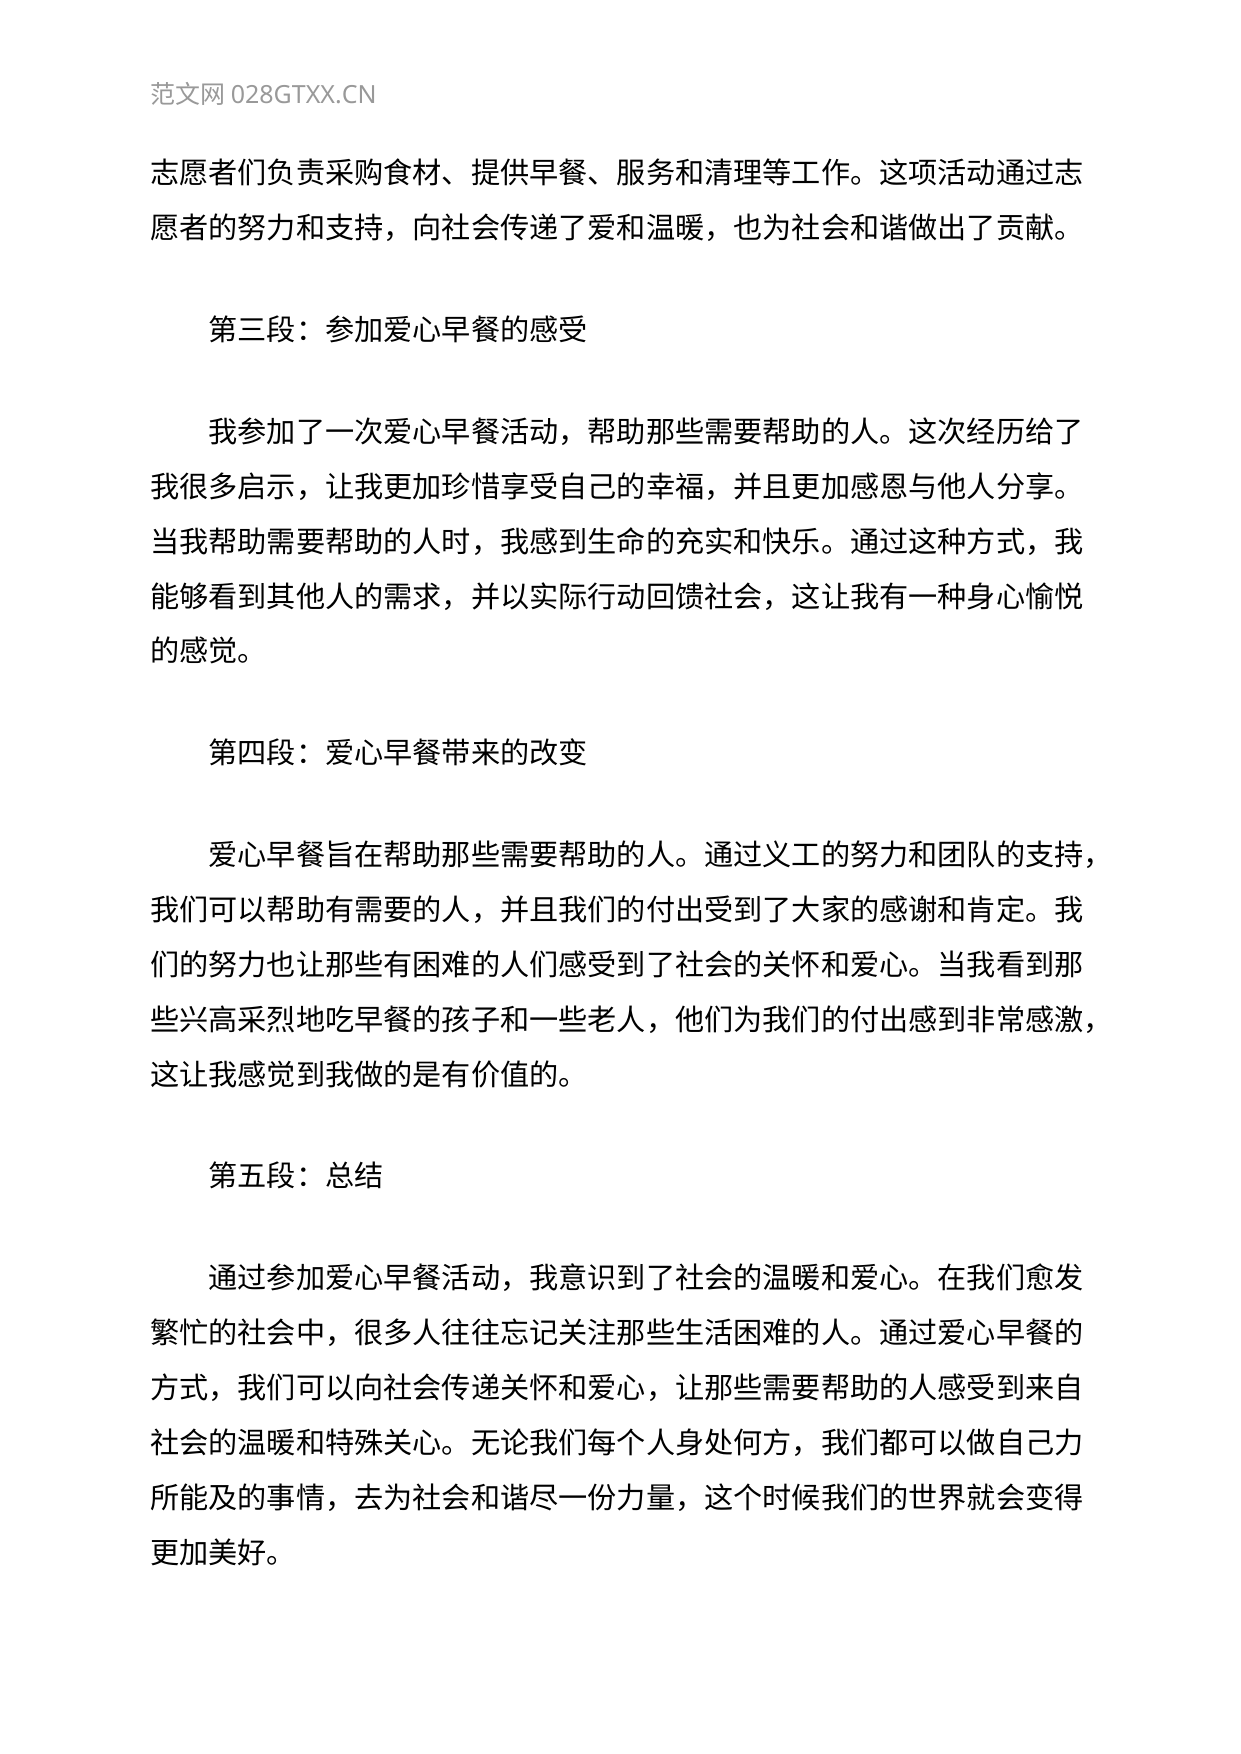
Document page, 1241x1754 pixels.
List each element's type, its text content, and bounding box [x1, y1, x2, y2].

text 第五段：总结 [150, 1153, 1090, 1195]
text 爱心早餐旨在帮助那些需要帮助的人。通过义工的努力和团队的支持，我们可以帮助有需要的人，并且我们的付出受到了大家的感谢和肯定。我们的努力也让那些有困难的人们感受到了社会的关怀和爱心。当我看到那些兴高采烈地吃早餐的孩子和一些老人，他们为我们的付出感到非常感激，这让我感觉到我做的是有价值的。 [150, 832, 1090, 1093]
text 第三段：参加爱心早餐的感受 [150, 307, 1090, 349]
text 通过参加爱心早餐活动，我意识到了社会的温暖和爱心。在我们愈发繁忙的社会中，很多人往往忘记关注那些生活困难的人。通过爱心早餐的方式，我们可以向社会传递关怀和爱心，让那些需要帮助的人感受到来自社会的温暖和特殊关心。无论我们每个人身处何方，我们都可以做自己力所能及的事情，去为社会和谐尽一份力量，这个时候我们的世界就会变得更加美好。 [150, 1255, 1090, 1571]
text 第四段：爱心早餐带来的改变 [150, 730, 1090, 772]
text 我参加了一次爱心早餐活动，帮助那些需要帮助的人。这次经历给了我很多启示，让我更加珍惜享受自己的幸福，并且更加感恩与他人分享。当我帮助需要帮助的人时，我感到生命的充实和快乐。通过这种方式，我能够看到其他人的需求，并以实际行动回馈社会，这让我有一种身心愉悦的感觉。 [150, 408, 1090, 670]
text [150, 150, 1090, 247]
